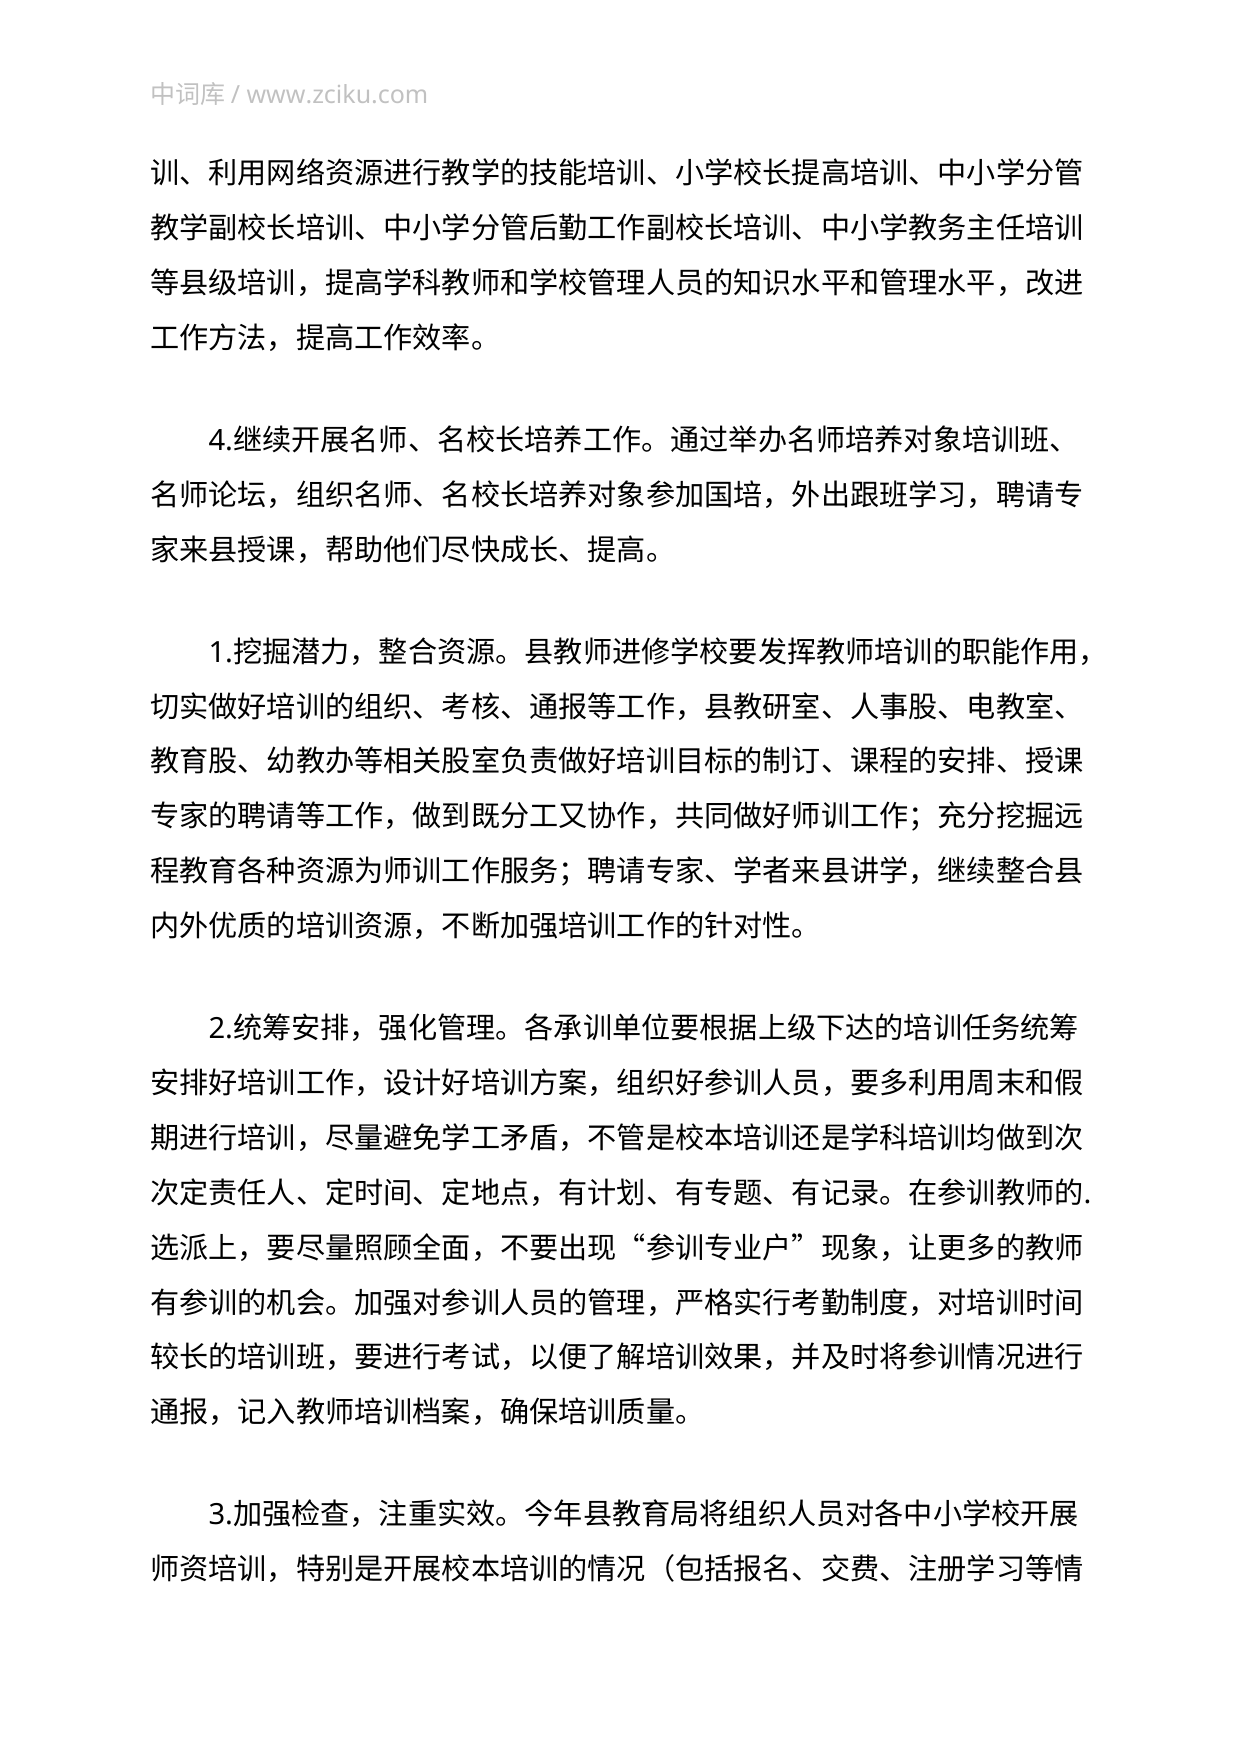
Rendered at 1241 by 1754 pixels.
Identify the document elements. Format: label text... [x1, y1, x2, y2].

text 1.挖掘潜力，整合资源。县教师进修学校要发挥教师培训的职能作用，切实做好培训的组织、考核、通报等工作，县教研室、人事股、电教室、教育股、幼教办等相关股室负责做好培训目标的制订、课程的安排、授课专家的聘请等工作，做到既分工又协作，共同做好师训工作；充分挖掘远程教育各种资源为师训工作服务；聘请专家、学者来县讲学，继续整合县内外优质的培训资源，不断加强培训工作的针对性。 [150, 628, 1090, 945]
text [150, 150, 1090, 357]
text 2.统筹安排，强化管理。各承训单位要根据上级下达的培训任务统筹安排好培训工作，设计好培训方案，组织好参训人员，要多利用周末和假期进行培训，尽量避免学工矛盾，不管是校本培训还是学科培训均做到次次定责任人、定时间、定地点，有计划、有专题、有记录。在参训教师的.选派上，要尽量照顾全面，不要出现“参训专业户”现象，让更多的教师有参训的机会。加强对参训人员的管理，严格实行考勤制度，对培训时间较长的培训班，要进行考试，以便了解培训效果，并及时将参训情况进行通报，记入教师培训档案，确保培训质量。 [150, 1004, 1090, 1431]
text 4.继续开展名师、名校长培养工作。通过举办名师培养对象培训班、名师论坛，组织名师、名校长培养对象参加国培，外出跟班学习，聘请专家来县授课，帮助他们尽快成长、提高。 [150, 416, 1090, 569]
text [150, 1491, 1090, 1588]
